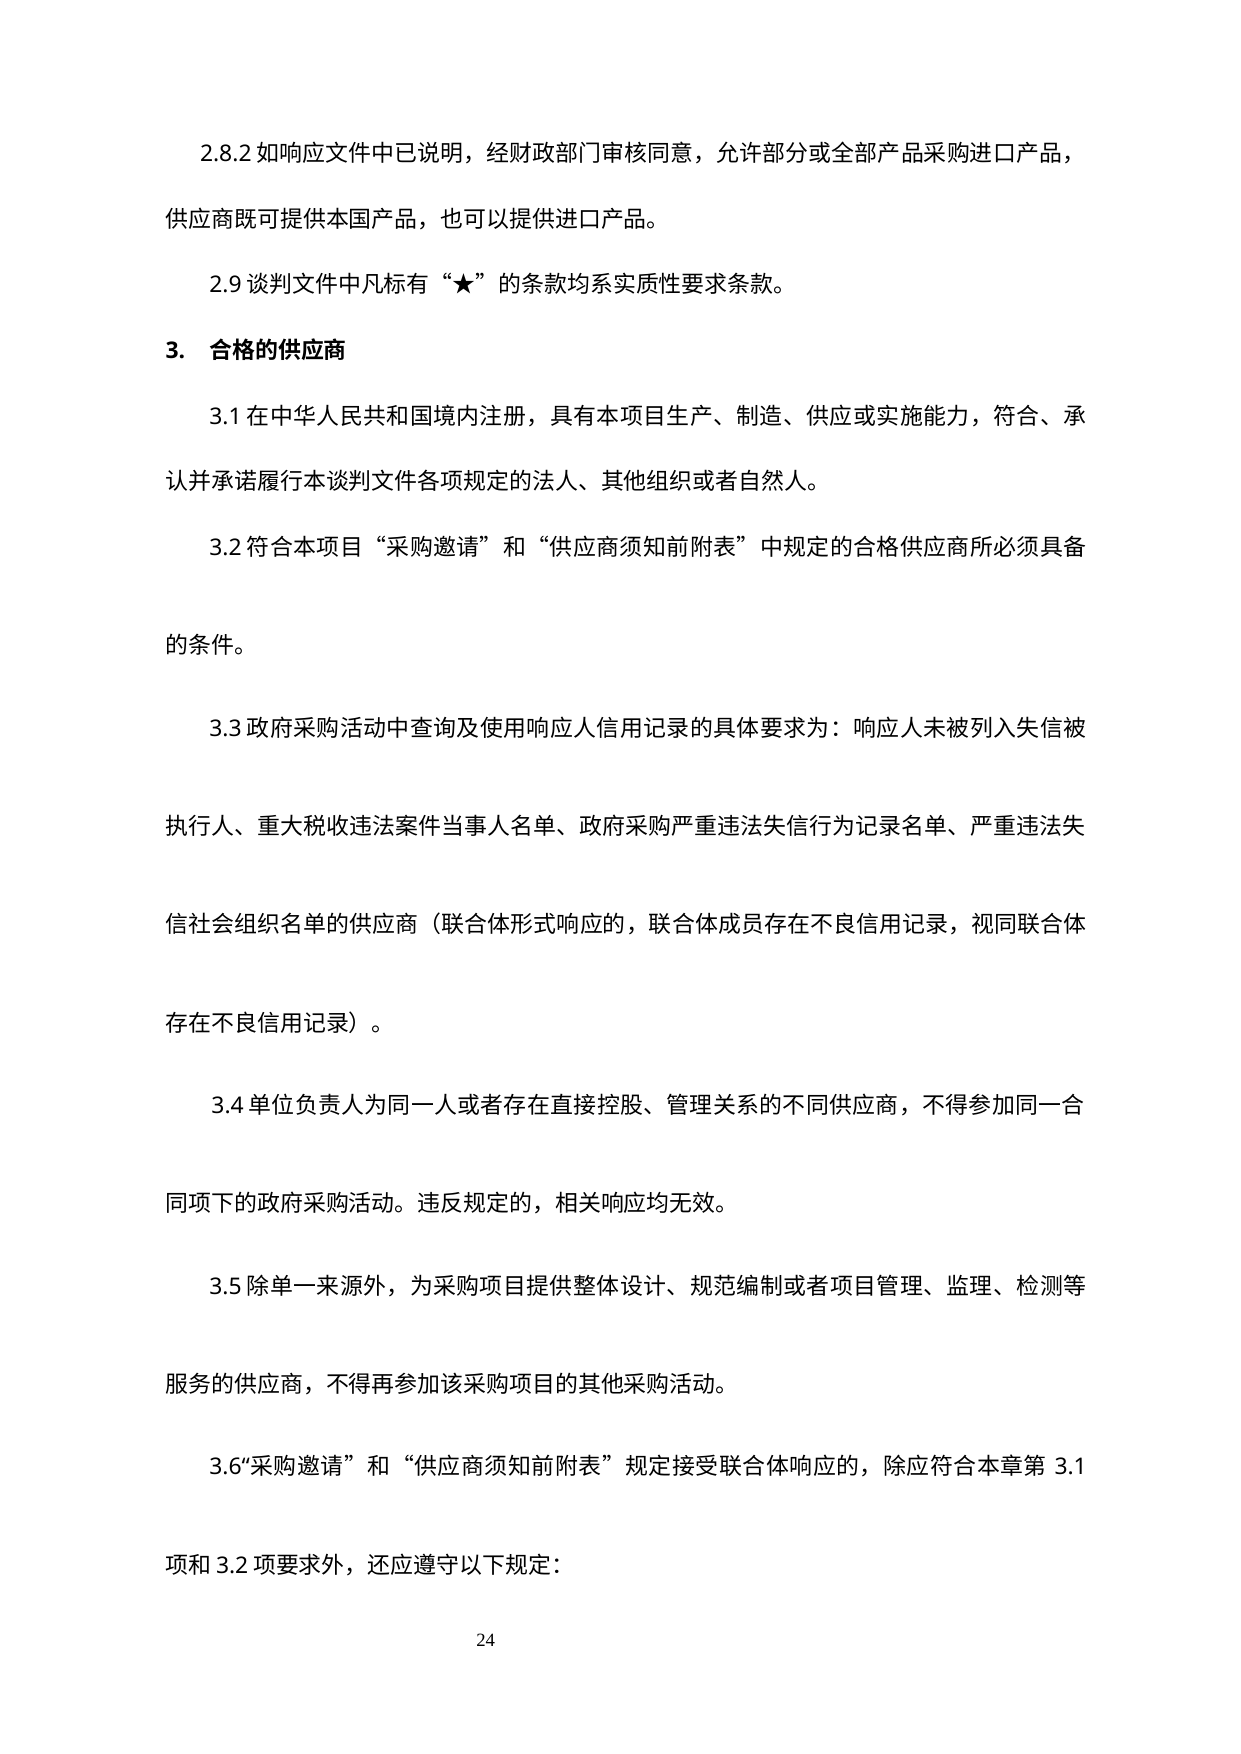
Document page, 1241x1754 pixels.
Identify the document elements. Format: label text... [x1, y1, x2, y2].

list 3.6“采购邀请”和“供应商须知前附表”规定接受联合体响应的，除应符合本章第3.1项和3.2项要求外，还应遵守以下规定： [165, 1432, 1087, 1596]
list 3.1在中华人民共和国境内注册，具有本项目生产、制造、供应或实施能力，符合、承认并承诺履行本谈判文件各项规定的法人、其他组织或者自然人。 [165, 381, 1087, 513]
list 3.2符合本项目“采购邀请”和“供应商须知前附表”中规定的合格供应商所必须具备的条件。 [165, 513, 1087, 677]
list 3.5除单一来源外，为采购项目提供整体设计、规范编制或者项目管理、监理、检测等服务的供应商，不得再参加该采购项目的其他采购活动。 [165, 1251, 1087, 1415]
list 3.4单位负责人为同一人或者存在直接控股、管理关系的不同供应商，不得参加同一合同项下的政府采购活动。违反规定的，相关响应均无效。 [165, 1071, 1087, 1235]
list 2.9谈判文件中凡标有“★”的条款均系实质性要求条款。 [165, 250, 1087, 316]
list 合格的供应商 [165, 316, 1087, 381]
text 2.8.2如响应文件中已说明，经财政部门审核同意，允许部分或全部产品采购进口产品，供应商既可提供本国产品，也可以提供进口产品。 [165, 119, 1087, 250]
list 3.3政府采购活动中查询及使用响应人信用记录的具体要求为：响应人未被列入失信被执行人、重大税收违法案件当事人名单、政府采购严重违法失信行为记录名单、严重违法失信社会组织名单的供应商（联合体形式响应的，联合体成员存在不良信用记录，视同联合体存在不良信用记录）。 [165, 693, 1087, 1054]
